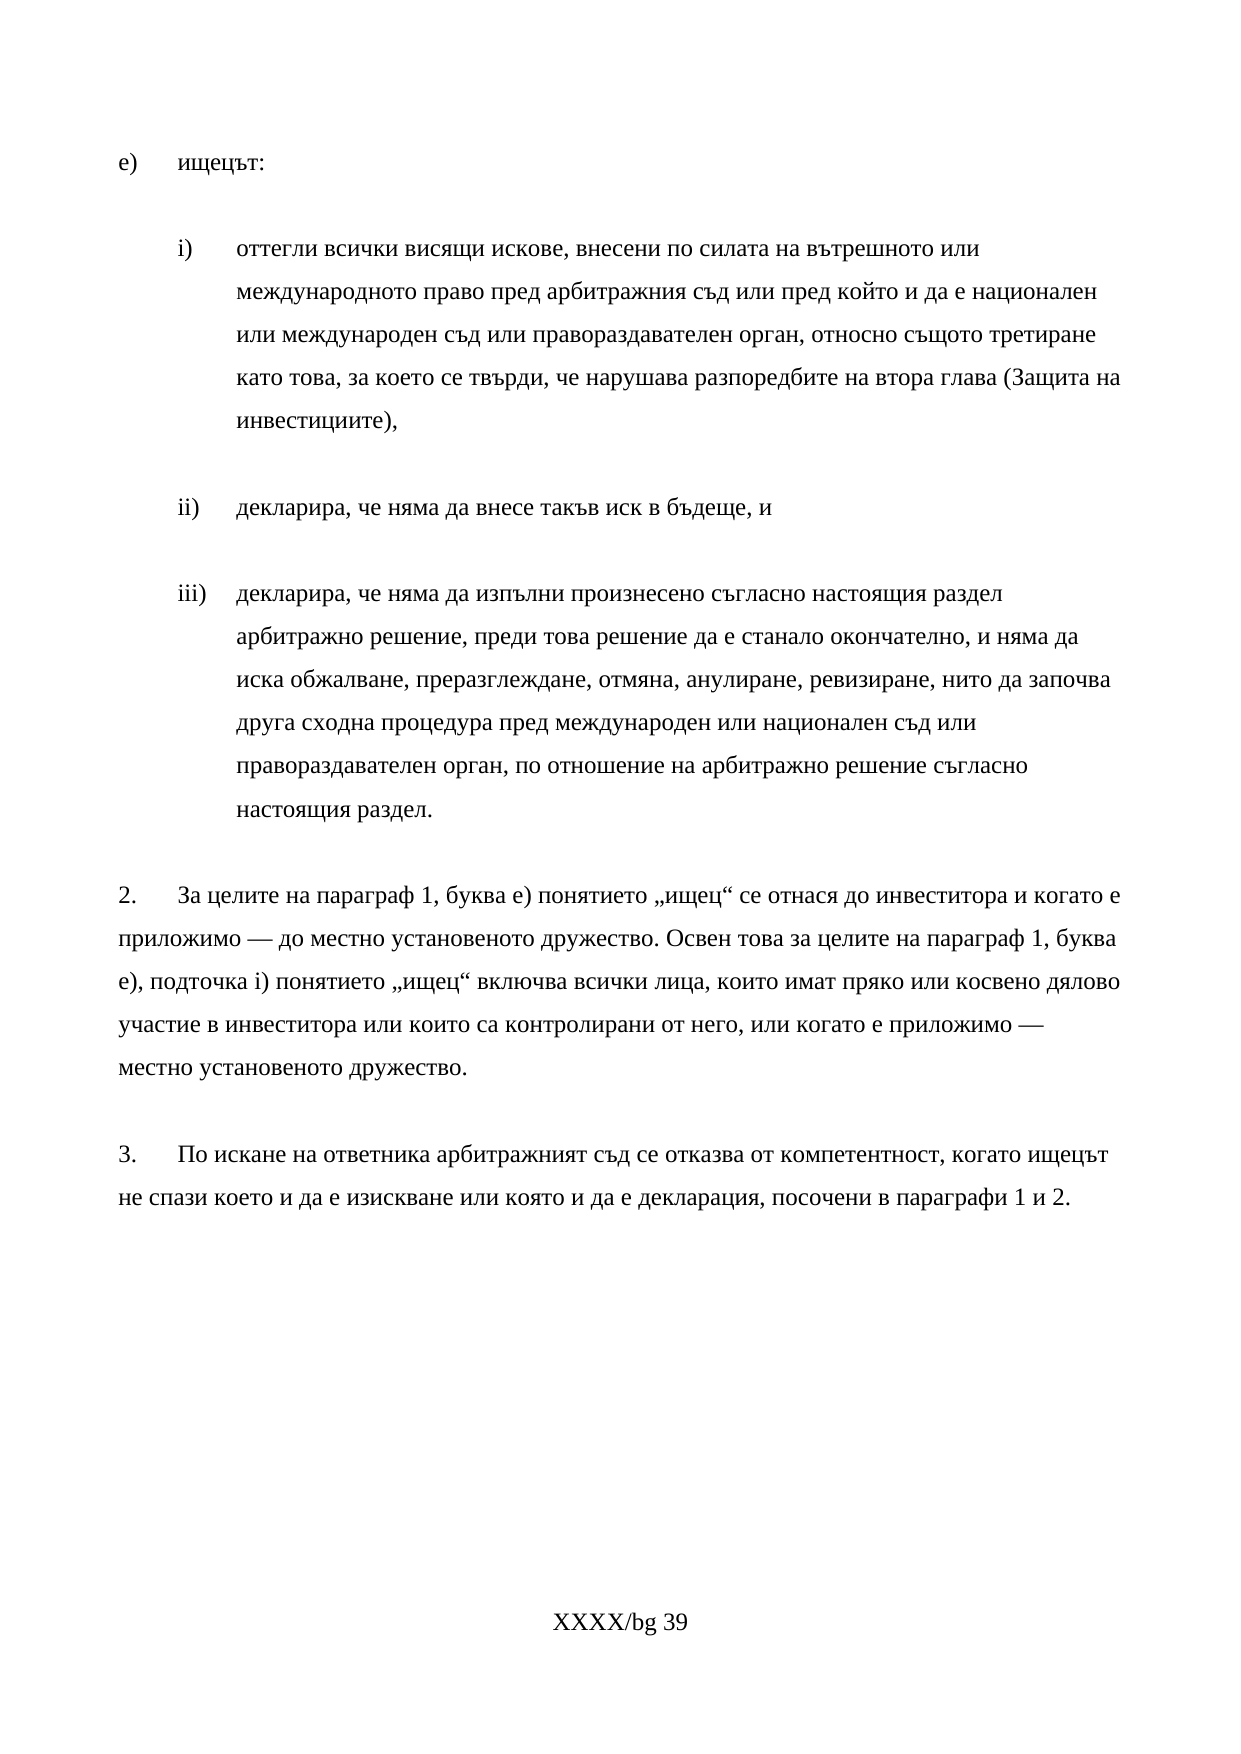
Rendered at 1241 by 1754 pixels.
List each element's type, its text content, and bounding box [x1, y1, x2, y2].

text е) ищецът: [118, 147, 1122, 176]
text ii) декларира, че няма да внесе такъв иск в бъдеще, и [177, 492, 1122, 521]
text iii) декларира, че няма да изпълни произнесено съгласно настоящия раздел арбитражно решение, преди това решение да е станало окончателно, и няма да иска обжалване, преразглеждане, отмяна, анулиране, ревизиране, нито да започва друга сходна процедура пред международен или национален съд или правораздавателен орган, по отношение на арбитражно решение съгласно настоящия раздел. [177, 578, 1122, 822]
text 3. По искане на ответника арбитражният съд се отказва от компетентност, когато ищецът не спази което и да е изискване или която и да е декларация, посочени в параграфи 1 и 2. [118, 1139, 1122, 1211]
text 2. За целите на параграф 1, буква е) понятието „ищец“ се отнася до инвеститора и когато е приложимо — до местно установеното дружество. Освен това за целите на параграф 1, буква е), подточка i) понятието „ищец“ включва всички лица, които имат пряко или косвено дялово участие в инвеститора или които са контролирани от него, или когато е приложимо — местно установеното дружество. [118, 880, 1122, 1081]
text i) оттегли всички висящи искове, внесени по силата на вътрешното или международното право пред арбитражния съд или пред който и да е национален или международен съд или правораздавателен орган, относно същото третиране като това, за което се твърди, че нарушава разпоредбите на втора глава (Защита на инвестициите), [177, 233, 1122, 434]
